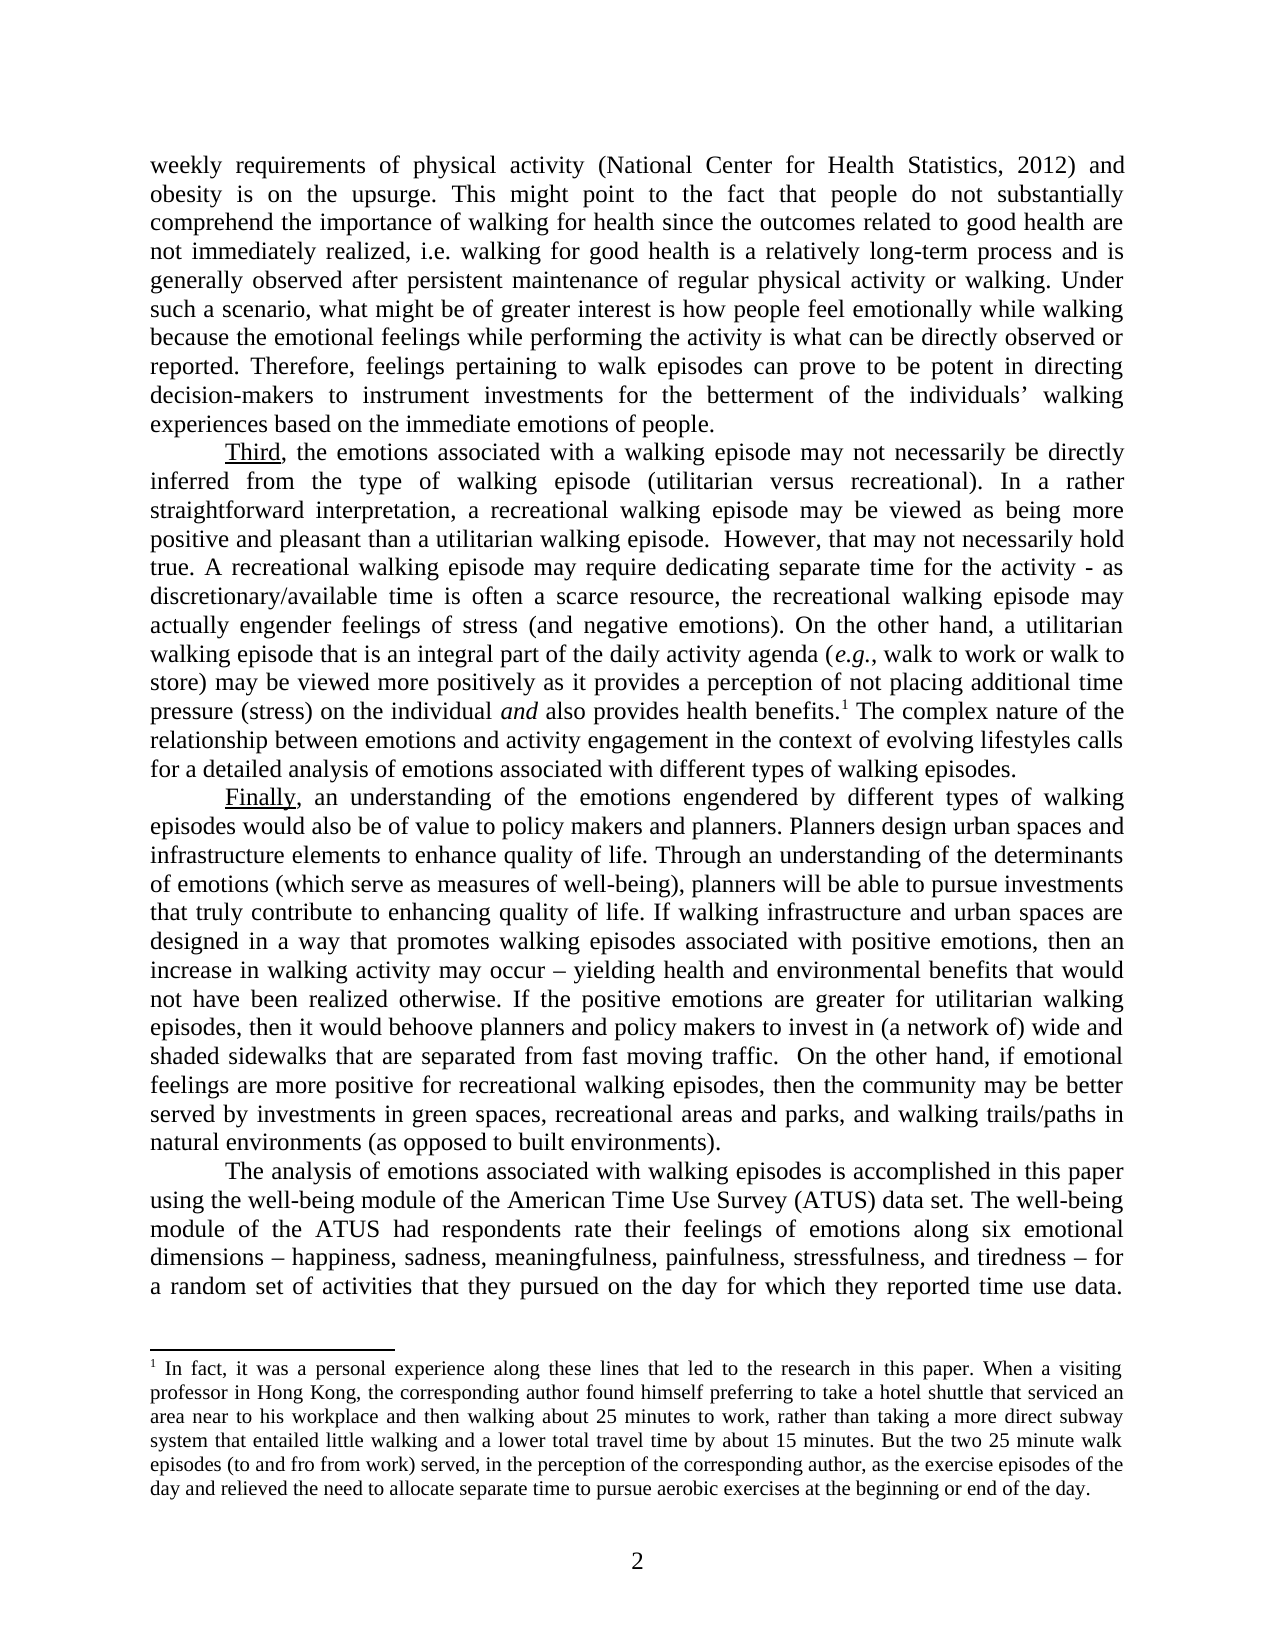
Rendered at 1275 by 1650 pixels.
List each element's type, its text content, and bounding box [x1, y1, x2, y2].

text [150, 1156, 1125, 1300]
text Finally, an understanding of the emotions engendered by different types of walking episodes would also be of value to policy makers and planners. Planners design urban spaces and infrastructure elements to enhance quality of life. Through an understanding of the determinants of emotions (which serve as measures of well-being), planners will be able to pursue investments that truly contribute to enhancing quality of life. If walking infrastructure and urban spaces are designed in a way that promotes walking episodes associated with positive emotions, then an increase in walking activity may occur – yielding health and environmental benefits that would not have been realized otherwise. If the positive emotions are greater for utilitarian walking episodes, then it would behoove planners and policy makers to invest in (a network of) wide and shaded sidewalks that are separated from fast moving traffic. On the other hand, if emotional feelings are more positive for recreational walking episodes, then the community may be better served by investments in green spaces, recreational areas and parks, and walking trails/paths in natural environments (as opposed to built environments). [150, 782, 1125, 1156]
text Third, the emotions associated with a walking episode may not necessarily be directly inferred from the type of walking episode (utilitarian versus recreational). In a rather straightforward interpretation, a recreational walking episode may be viewed as being more positive and pleasant than a utilitarian walking episode. However, that may not necessarily hold true. A recreational walking episode may require dedicating separate time for the activity - as discretionary/available time is often a scarce resource, the recreational walking episode may actually engender feelings of stress (and negative emotions). On the other hand, a utilitarian walking episode that is an integral part of the daily activity agenda (e.g., walk to work or walk to store) may be viewed more positively as it provides a perception of not placing additional time pressure (stress) on the individual and also provides health benefits. The complex nature of the relationship between emotions and activity engagement in the context of evolving lifestyles calls for a detailed analysis of emotions associated with different types of walking episodes. [150, 437, 1125, 782]
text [150, 150, 1125, 437]
